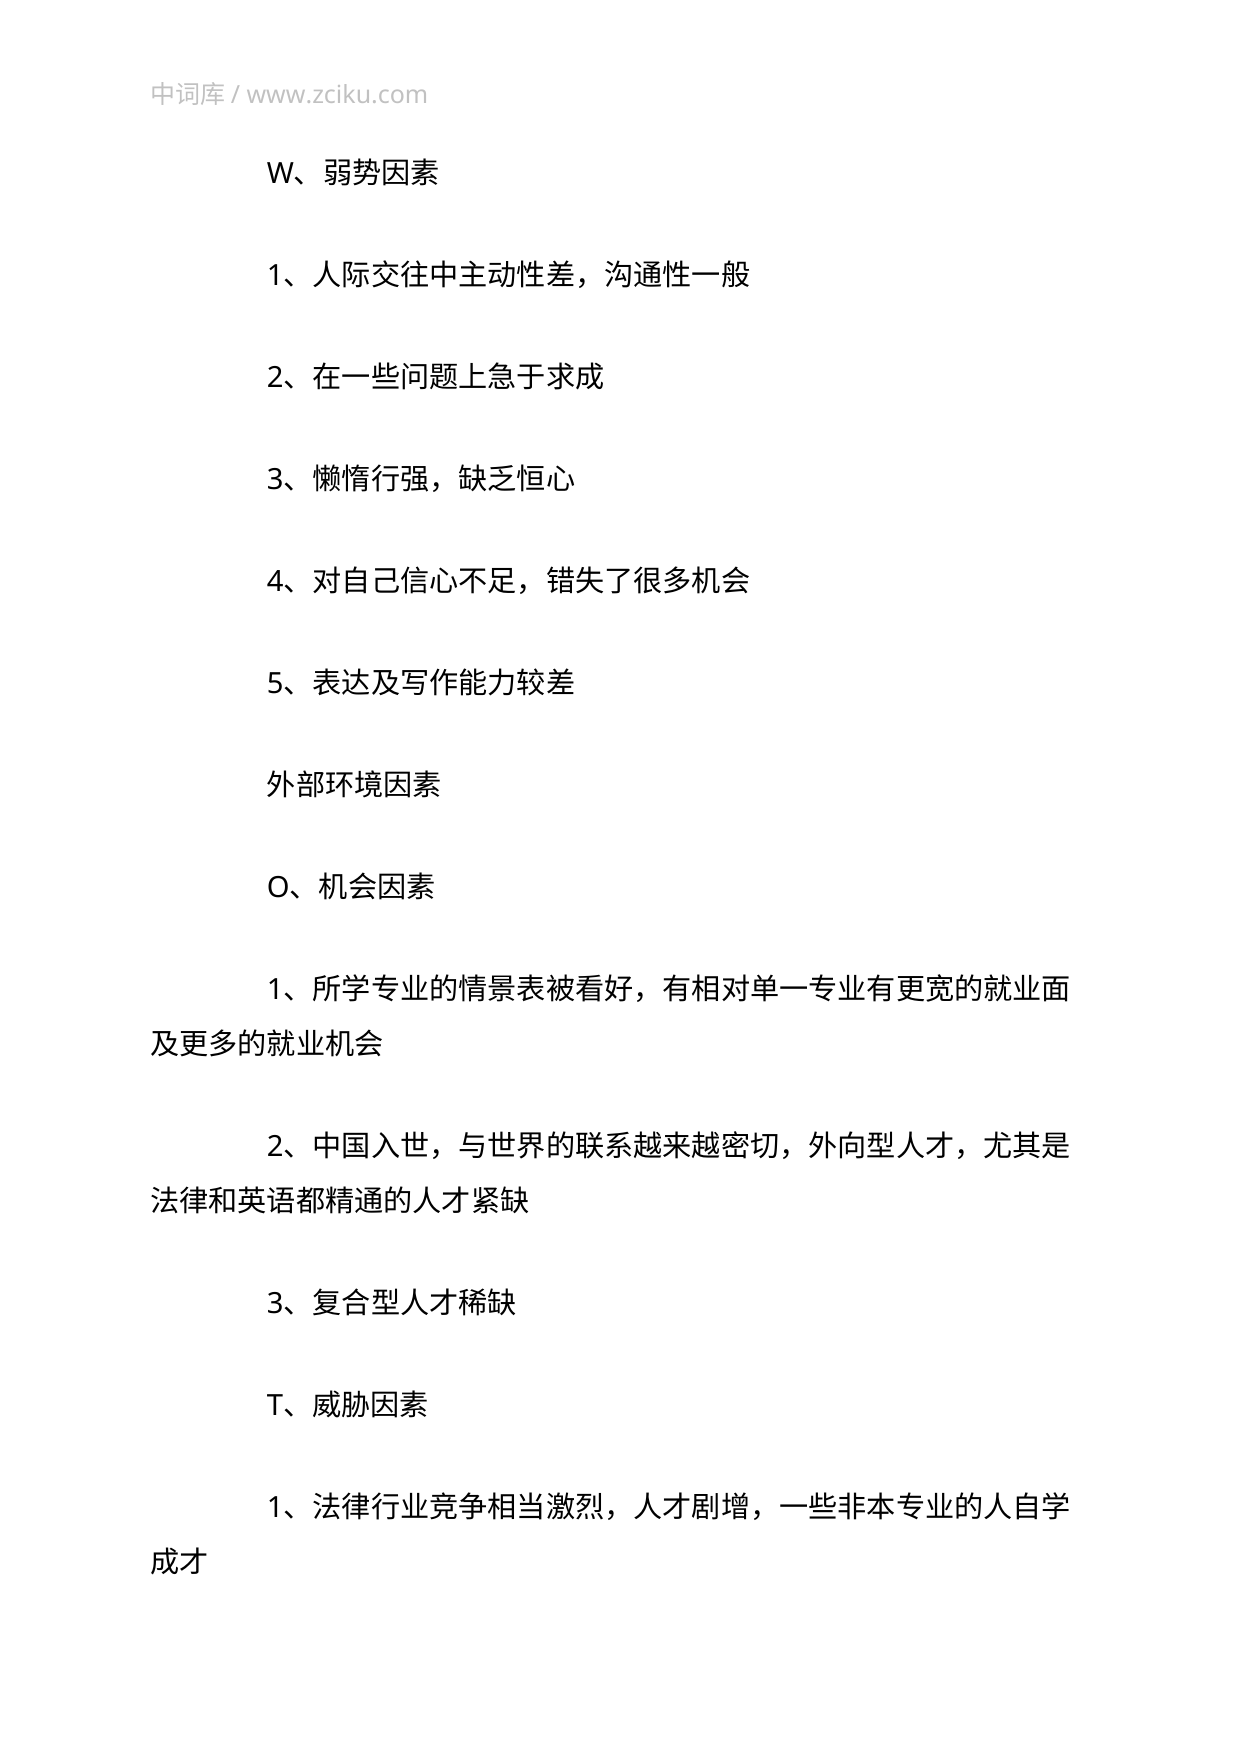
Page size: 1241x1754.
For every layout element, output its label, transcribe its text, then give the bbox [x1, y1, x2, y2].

text 1、法律行业竞争相当激烈，人才剧增，一些非本专业的人自学成才 [150, 1483, 1090, 1580]
text 外部环境因素 [150, 762, 1090, 804]
text 3、复合型人才稀缺 [150, 1279, 1090, 1322]
text 1、人际交往中主动性差，沟通性一般 [150, 252, 1090, 294]
text 5、表达及写作能力较差 [150, 660, 1090, 702]
text W、弱势因素 [150, 150, 1090, 192]
text 2、在一些问题上急于求成 [150, 354, 1090, 396]
text T、威胁因素 [150, 1381, 1090, 1423]
text 2、中国入世，与世界的联系越来越密切，外向型人才，尤其是法律和英语都精通的人才紧缺 [150, 1122, 1090, 1220]
text 1、所学专业的情景表被看好，有相对单一专业有更宽的就业面及更多的就业机会 [150, 966, 1090, 1063]
text O、机会因素 [150, 864, 1090, 906]
text 4、对自己信心不足，错失了很多机会 [150, 558, 1090, 600]
text 3、懒惰行强，缺乏恒心 [150, 456, 1090, 498]
